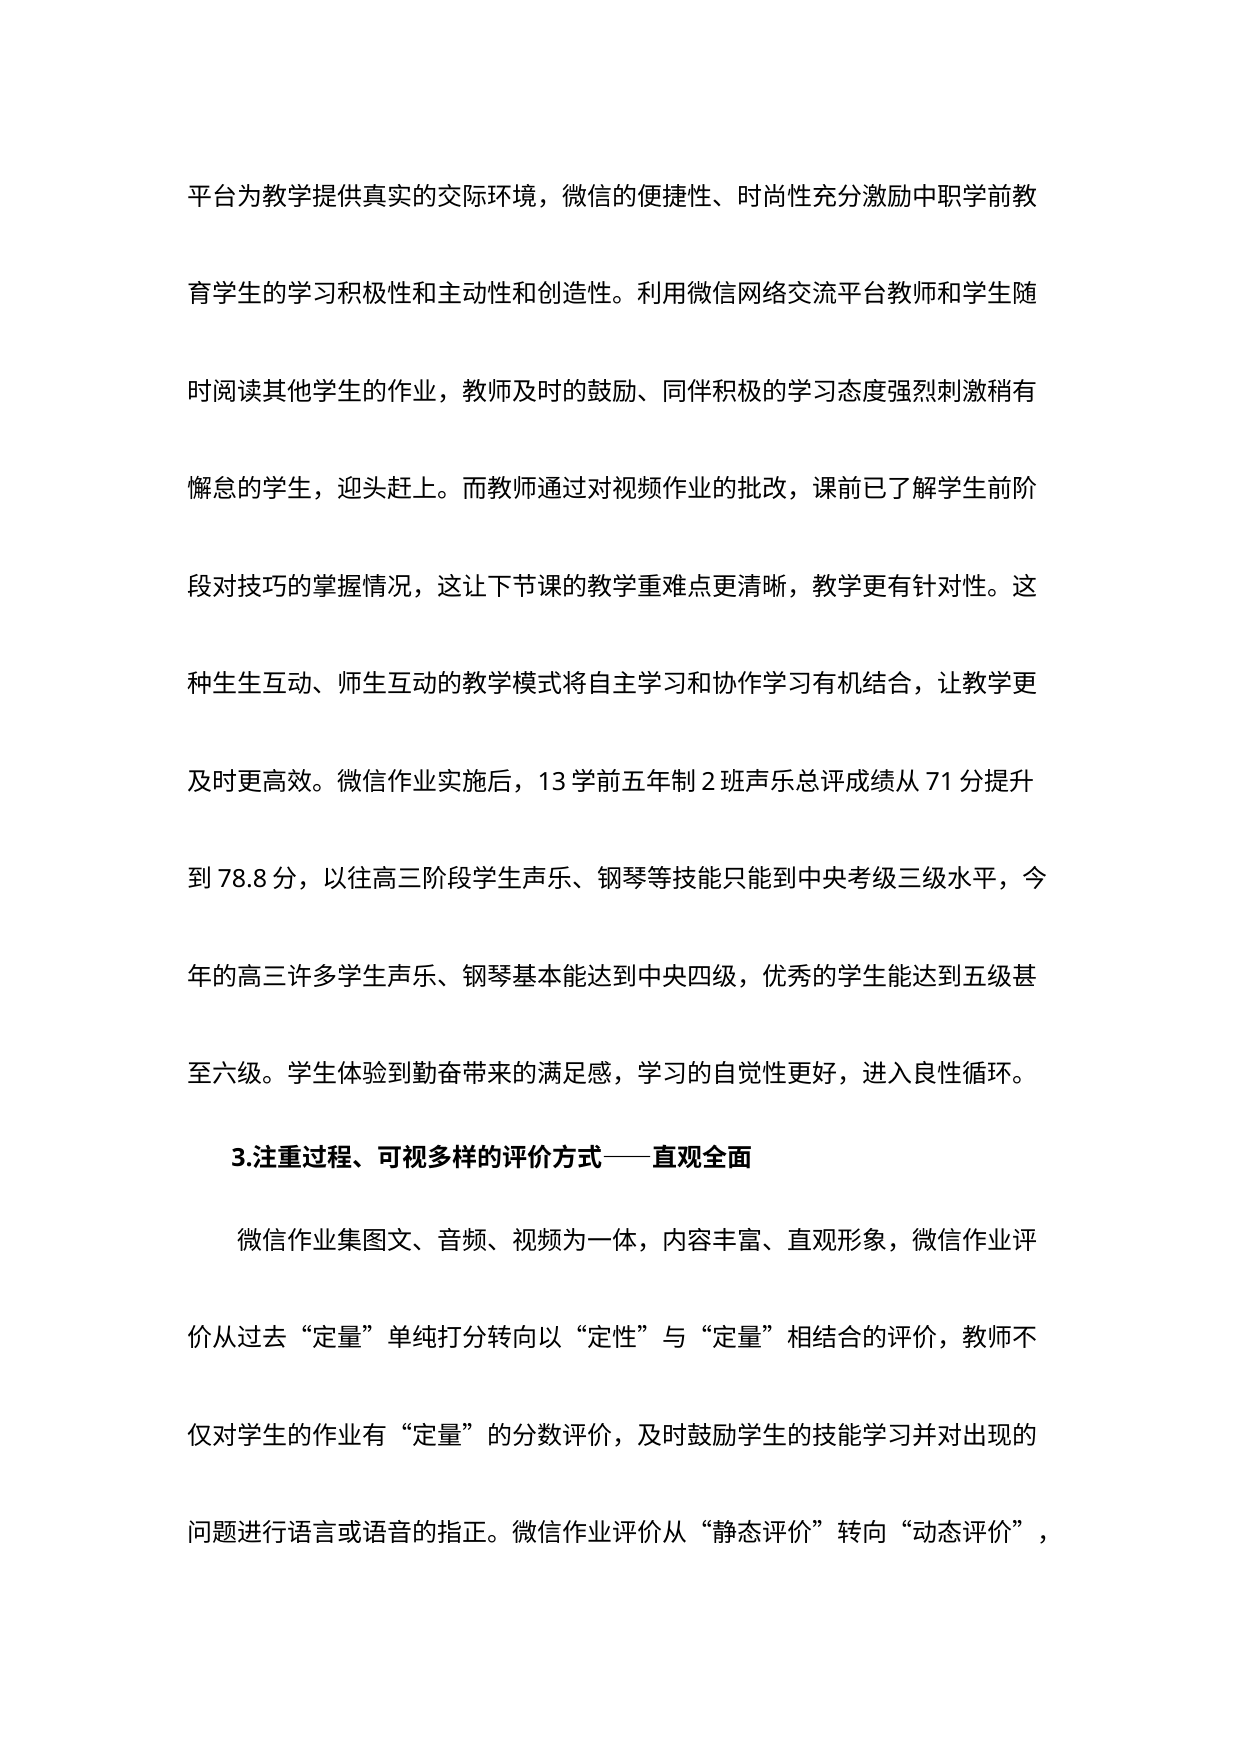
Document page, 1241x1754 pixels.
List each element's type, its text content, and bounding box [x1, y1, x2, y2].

text 3.注重过程、可视多样的评价方式——直观全面 [231, 1123, 1053, 1188]
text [187, 162, 1053, 1104]
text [187, 1206, 1053, 1563]
